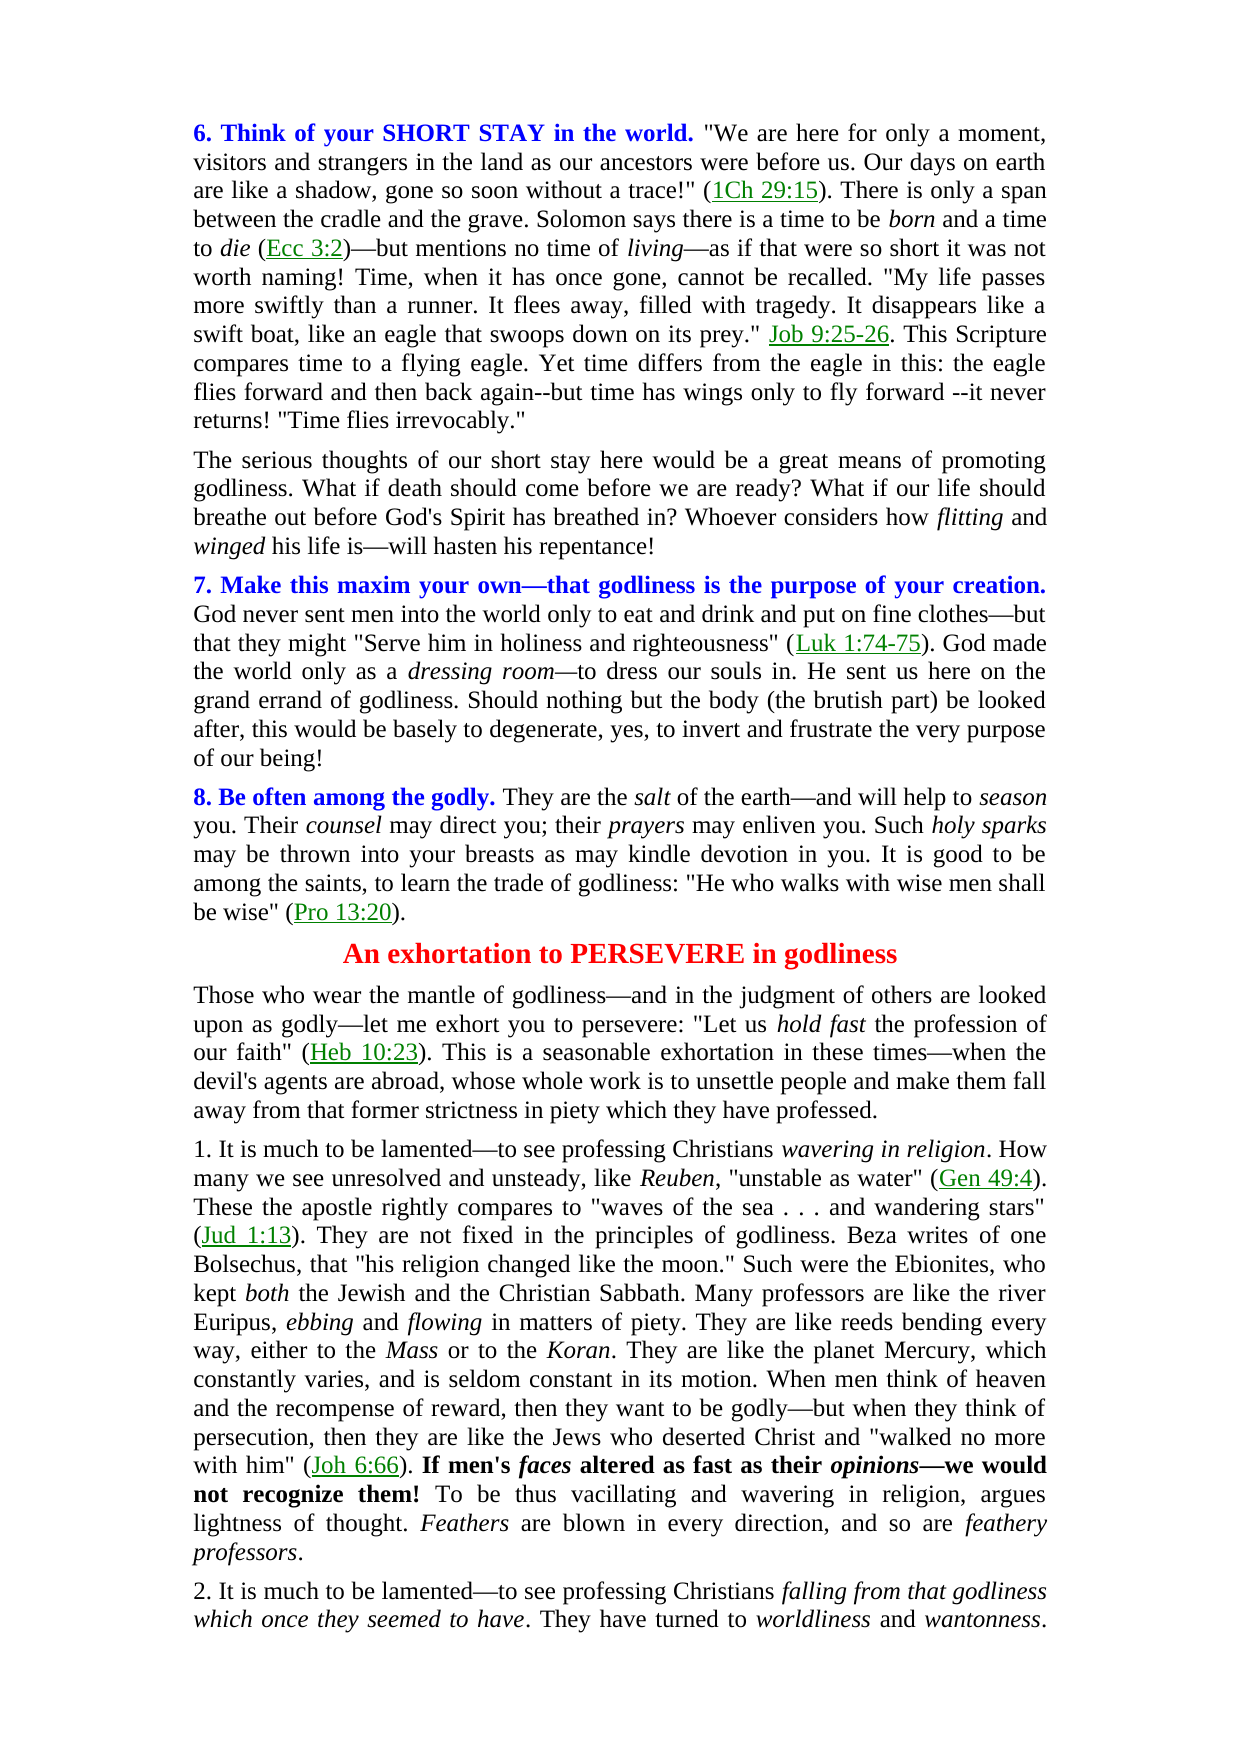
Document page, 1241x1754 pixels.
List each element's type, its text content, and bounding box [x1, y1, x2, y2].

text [193, 1576, 1047, 1633]
text An exhortation to PERSEVERE in godliness [193, 936, 1047, 969]
text The serious thoughts of our short stay here would be a great means of promoting godliness. What if death should come before we are ready? What if our life should breathe out before God's Spirit has breathed in? Whoever considers how flitting and winged his life is—will hasten his repentance! [193, 445, 1047, 560]
text 8. Be often among the godly. They are the salt of the earth—and will help to season you. Their counsel may direct you; their prayers may enliven you. Such holy sparks may be thrown into your breasts as may kindle devotion in you. It is good to be among the saints, to learn the trade of godliness: "He who walks with wise men shall be wise" (Pro 13:20). [193, 782, 1047, 926]
text 7. Make this maxim your own—that godliness is the purpose of your creation. God never sent men into the world only to eat and drink and put on fine clothes—but that they might "Serve him in holiness and righteousness" (Luk 1:74-75). God made the world only as a dressing room—to dress our souls in. He sent us here on the grand errand of godliness. Should nothing but the body (the brutish part) be looked after, this would be basely to degenerate, yes, to invert and frustrate the very purpose of our being! [193, 570, 1047, 771]
text 6. Think of your SHORT STAY in the world. "We are here for only a moment, visitors and strangers in the land as our ancestors were before us. Our days on earth are like a shadow, gone so soon without a trace!" (1Ch 29:15). There is only a span between the cradle and the grave. Solomon says there is a time to be born and a time to die (Ecc 3:2)—but mentions no time of living—as if that were so short it was not worth naming! Time, when it has once gone, cannot be recalled. "My life passes more swiftly than a runner. It flees away, filled with tragedy. It disappears like a swift boat, like an eagle that swoops down on its prey." Job 9:25-26. This Scripture compares time to a flying eagle. Yet time differs from the eagle in this: the eagle flies forward and then back again--but time has wings only to fly forward --it never returns! "Time flies irrevocably." [193, 118, 1047, 434]
text Those who wear the mantle of godliness—and in the judgment of others are looked upon as godly—let me exhort you to persevere: "Let us hold fast the profession of our faith" (Heb 10:23). This is a seasonable exhortation in these times—when the devil's agents are abroad, whose whole work is to unsettle people and make them fall away from that former strictness in piety which they have professed. [193, 980, 1047, 1124]
text 1. It is much to be lamented—to see professing Christians wavering in religion. How many we see unresolved and unsteady, like Reuben, "unstable as water" (Gen 49:4). These the apostle rightly compares to "waves of the sea . . . and wandering stars" (Jud 1:13). They are not fixed in the principles of godliness. Beza writes of one Bolsechus, that "his religion changed like the moon." Such were the Ebionites, who kept both the Jewish and the Christian Sabbath. Many professors are like the river Euripus, ebbing and flowing in matters of piety. They are like reeds bending every way, either to the Mass or to the Koran. They are like the planet Mercury, which constantly varies, and is seldom constant in its motion. When men think of heaven and the recompense of reward, then they want to be godly—but when they think of persecution, then they are like the Jews who deserted Christ and "walked no more with him" (Joh 6:66). If men's faces altered as fast as their opinions—we would not recognize them! To be thus vacillating and wavering in religion, argues lightness of thought. Feathers are blown in every direction, and so are feathery professors. [193, 1134, 1047, 1565]
